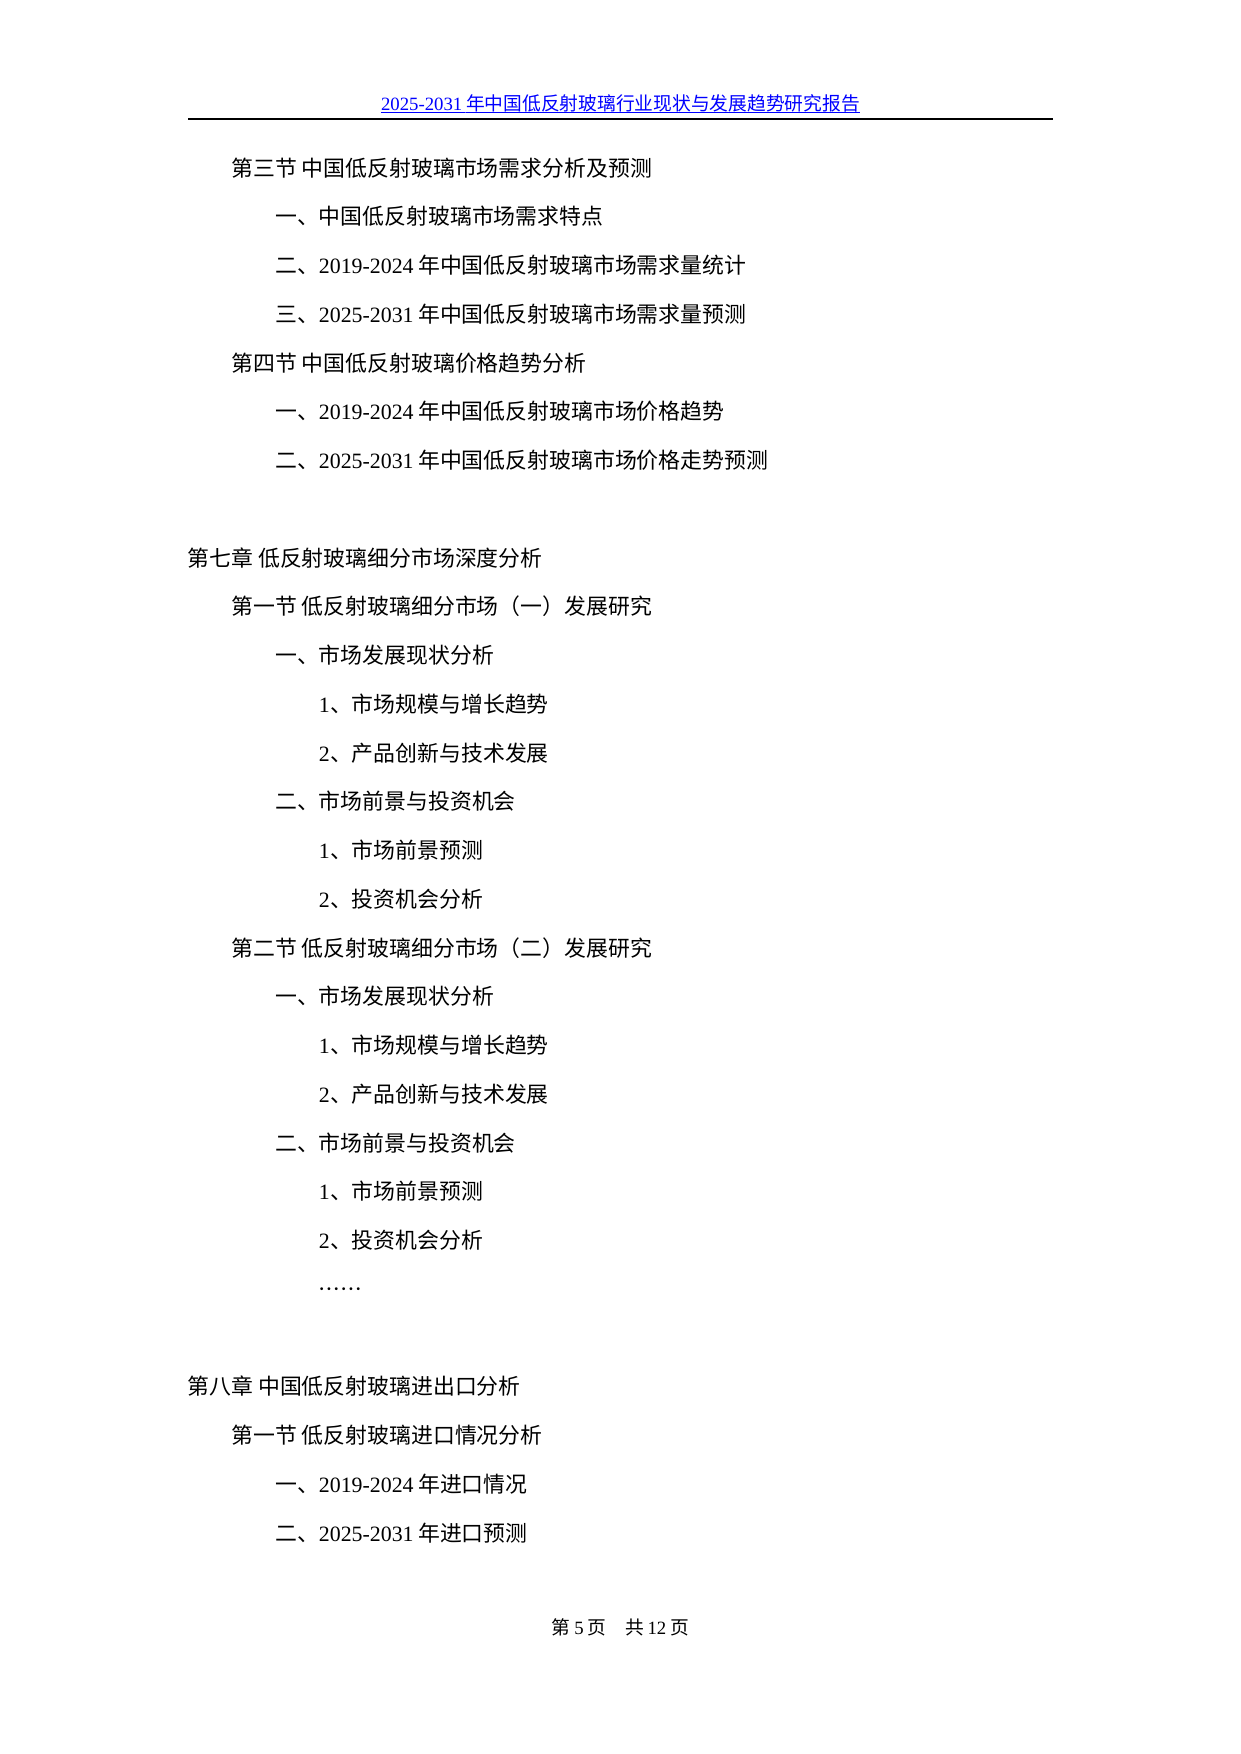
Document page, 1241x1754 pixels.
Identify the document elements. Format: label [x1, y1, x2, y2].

text [187, 150, 1053, 1548]
